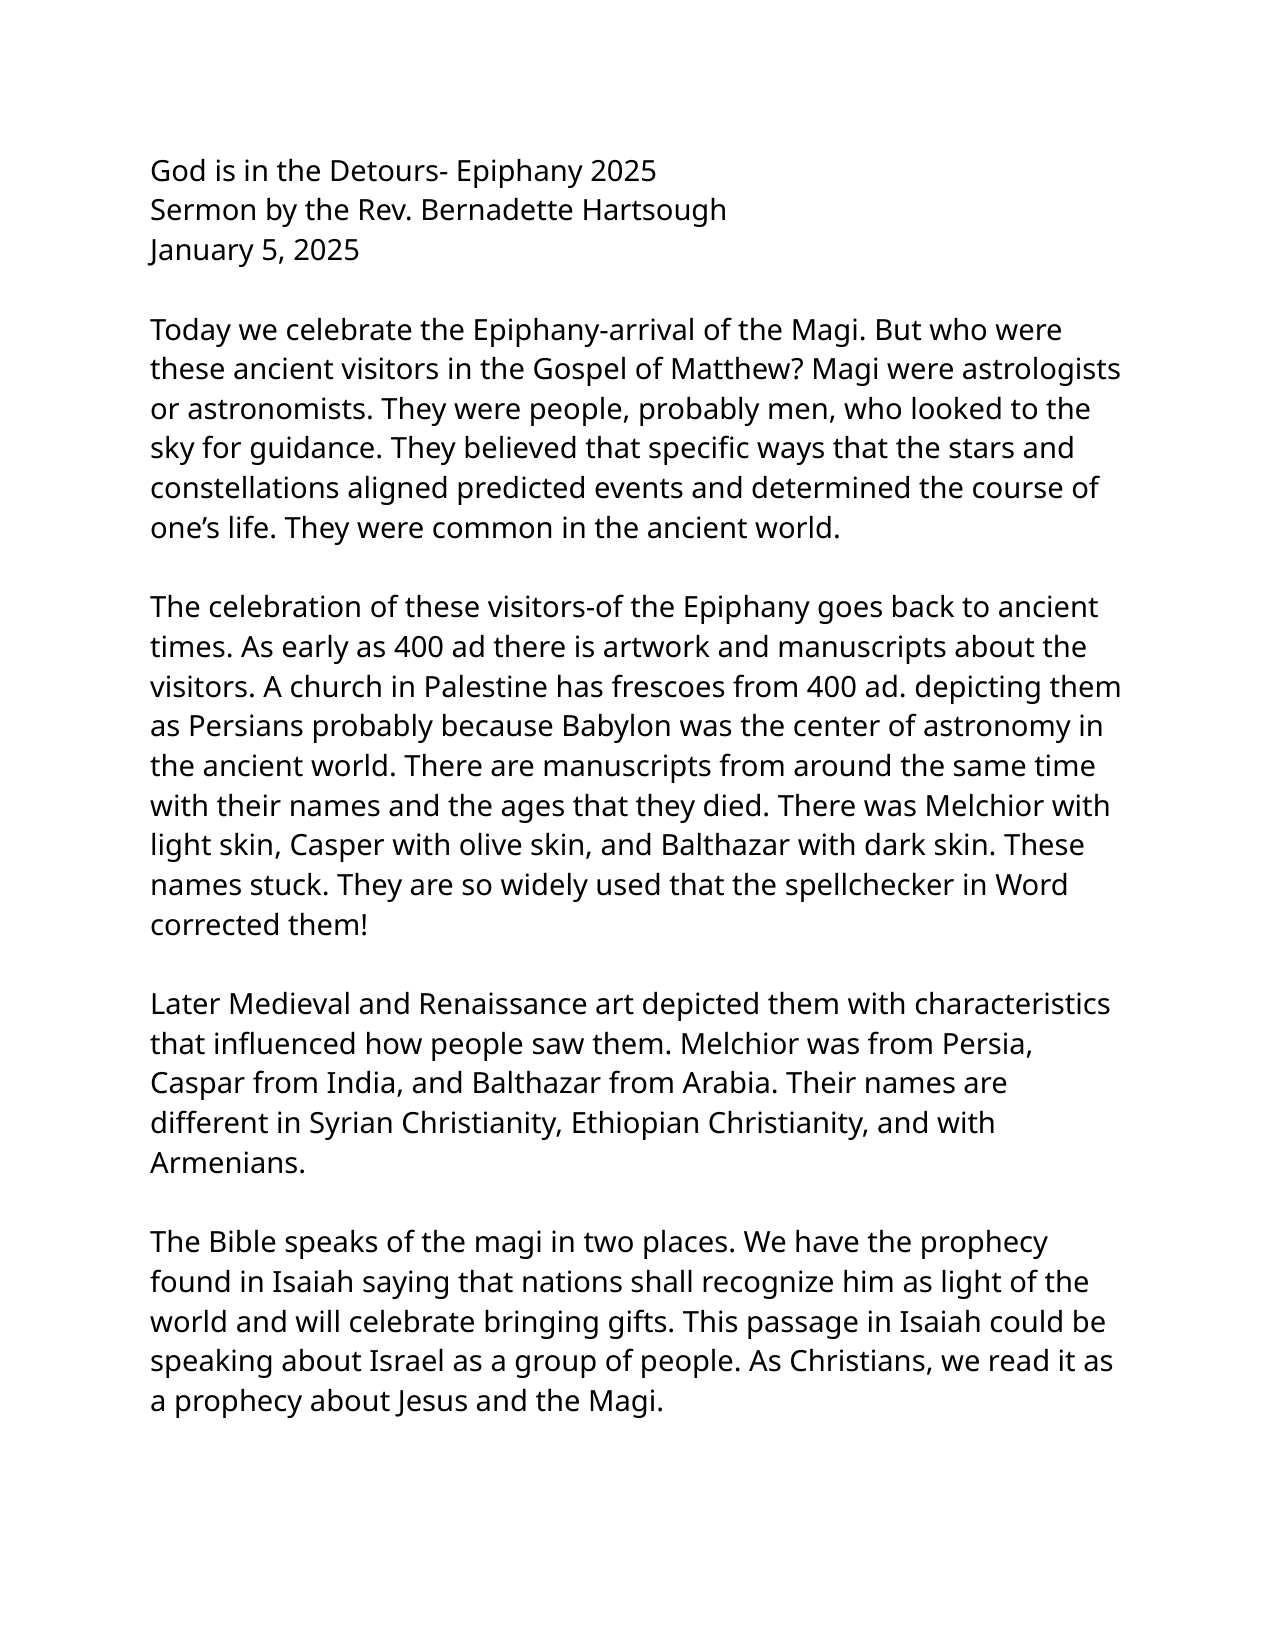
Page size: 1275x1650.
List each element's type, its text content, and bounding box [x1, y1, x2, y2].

text Sermon by the Rev. Bernadette Hartsough [150, 190, 1125, 229]
text The Bible speaks of the magi in two places. We have the prophecy found in Isaiah saying that nations shall recognize him as light of the world and will celebrate bringing gifts. This passage in Isaiah could be speaking about Israel as a group of people. As Christians, we read it as a prophecy about Jesus and the Magi. [150, 1222, 1125, 1420]
text Today we celebrate the Epiphany-arrival of the Magi. But who were these ancient visitors in the Gospel of Matthew? Magi were astrologists or astronomists. They were people, probably men, who looked to the sky for guidance. They believed that specific ways that the stars and constellations aligned predicted events and determined the course of one’s life. They were common in the ancient world. [150, 309, 1125, 547]
text January 5, 2025 [150, 229, 1125, 269]
text The celebration of these visitors-of the Epiphany goes back to ancient times. As early as 400 ad there is artwork and manuscripts about the visitors. A church in Palestine has frescoes from 400 ad. depicting them as Persians probably because Babylon was the center of astronomy in the ancient world. There are manuscripts from around the same time with their names and the ages that they died. There was Melchior with light skin, Casper with olive skin, and Balthazar with dark skin. These names stuck. They are so widely used that the spellchecker in Word corrected them! [150, 587, 1125, 944]
text God is in the Detours- Epiphany 2025 [150, 150, 1125, 190]
text Later Medieval and Renaissance art depicted them with characteristics that influenced how people saw them. Melchior was from Persia, Caspar from India, and Balthazar from Arabia. Their names are different in Syrian Christianity, Ethiopian Christianity, and with Armenians. [150, 983, 1125, 1182]
